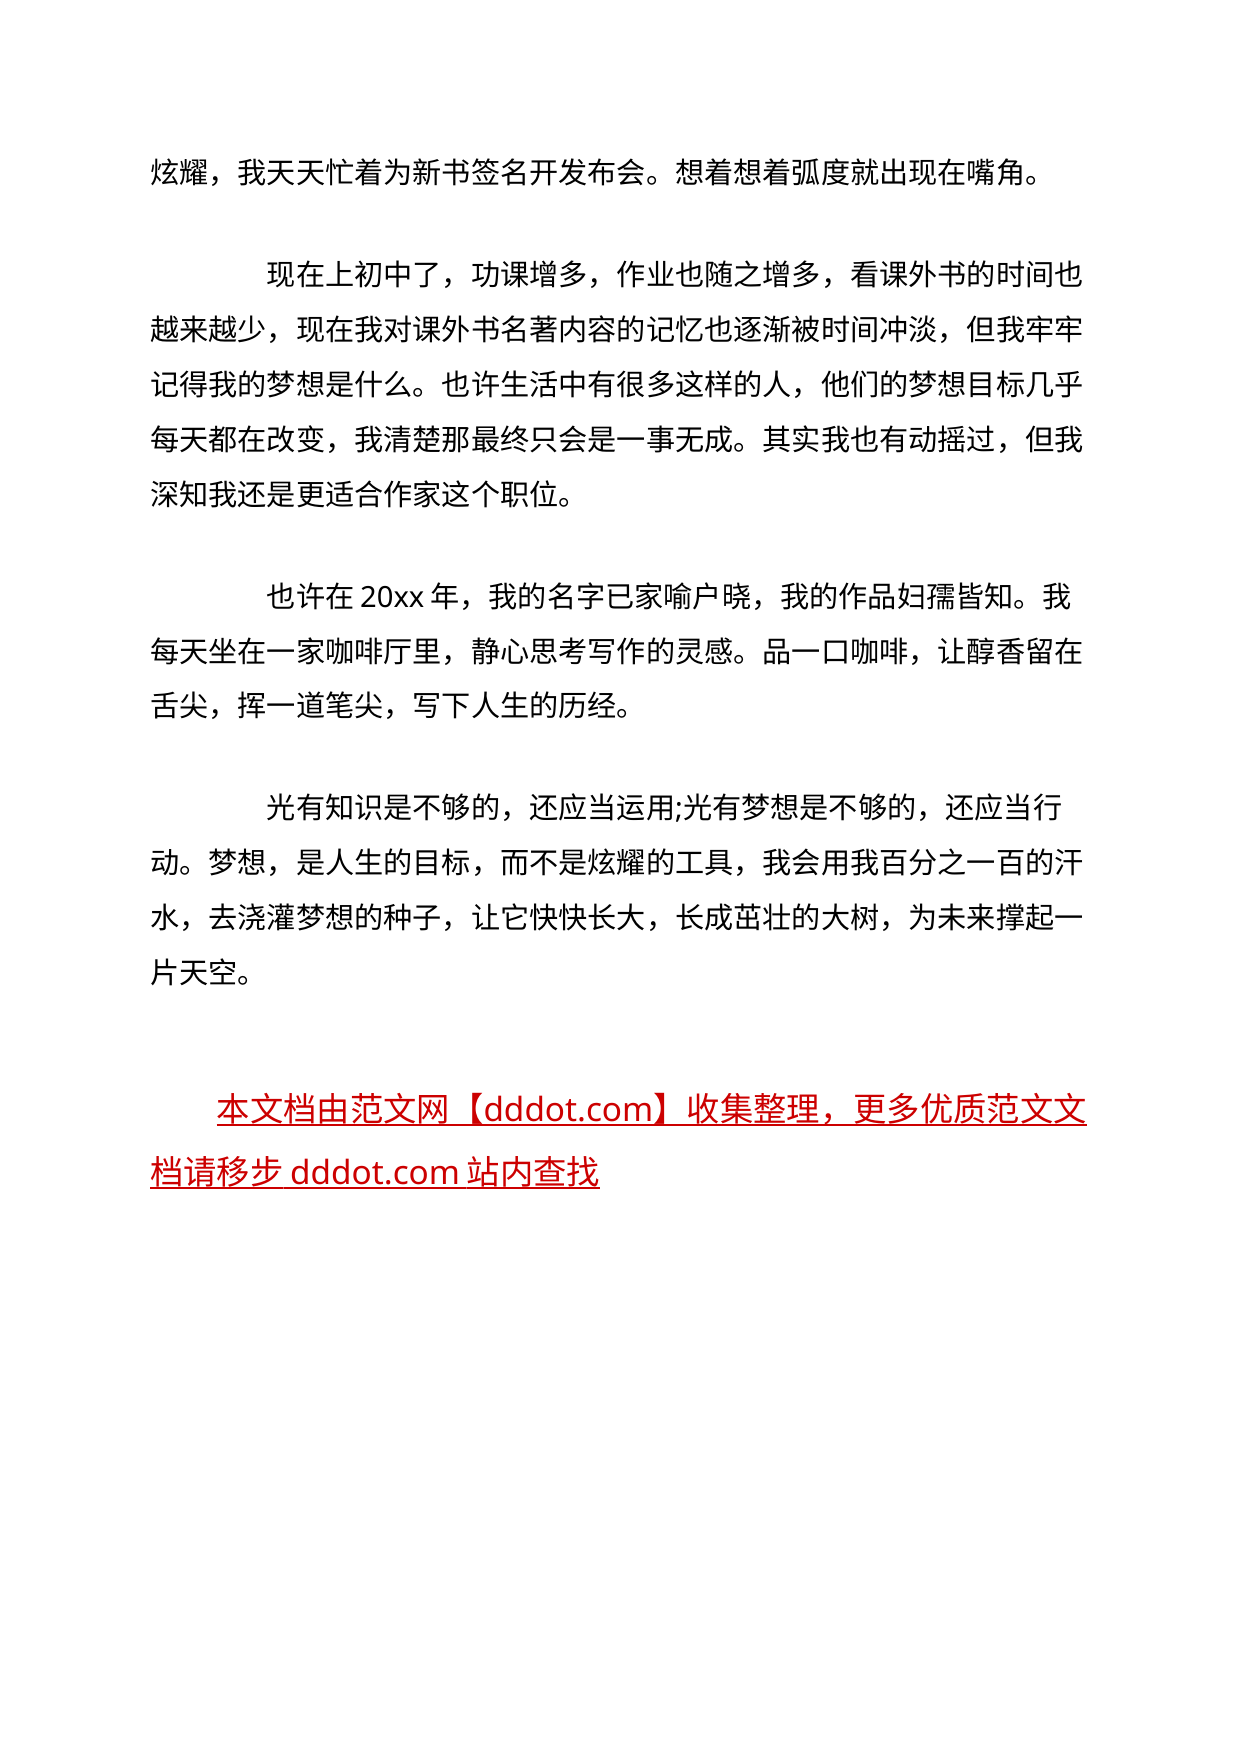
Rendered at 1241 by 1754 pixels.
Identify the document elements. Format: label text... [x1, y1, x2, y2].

text 本文档由范文网【dddot.com】收集整理，更多优质范文文档请移步dddot.com站内查找 [150, 1083, 1090, 1194]
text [150, 150, 1090, 192]
text 也许在20xx年，我的名字已家喻户晓，我的作品妇孺皆知。我每天坐在一家咖啡厅里，静心思考写作的灵感。品一口咖啡，让醇香留在舌尖，挥一道笔尖，写下人生的历经。 [150, 573, 1090, 725]
text 现在上初中了，功课增多，作业也随之增多，看课外书的时间也越来越少，现在我对课外书名著内容的记忆也逐渐被时间冲淡，但我牢牢记得我的梦想是什么。也许生活中有很多这样的人，他们的梦想目标几乎每天都在改变，我清楚那最终只会是一事无成。其实我也有动摇过，但我深知我还是更适合作家这个职位。 [150, 252, 1090, 514]
text 光有知识是不够的，还应当运用;光有梦想是不够的，还应当行动。梦想，是人生的目标，而不是炫耀的工具，我会用我百分之一百的汗水，去浇灌梦想的种子，让它快快长大，长成茁壮的大树，为未来撑起一片天空。 [150, 785, 1090, 992]
